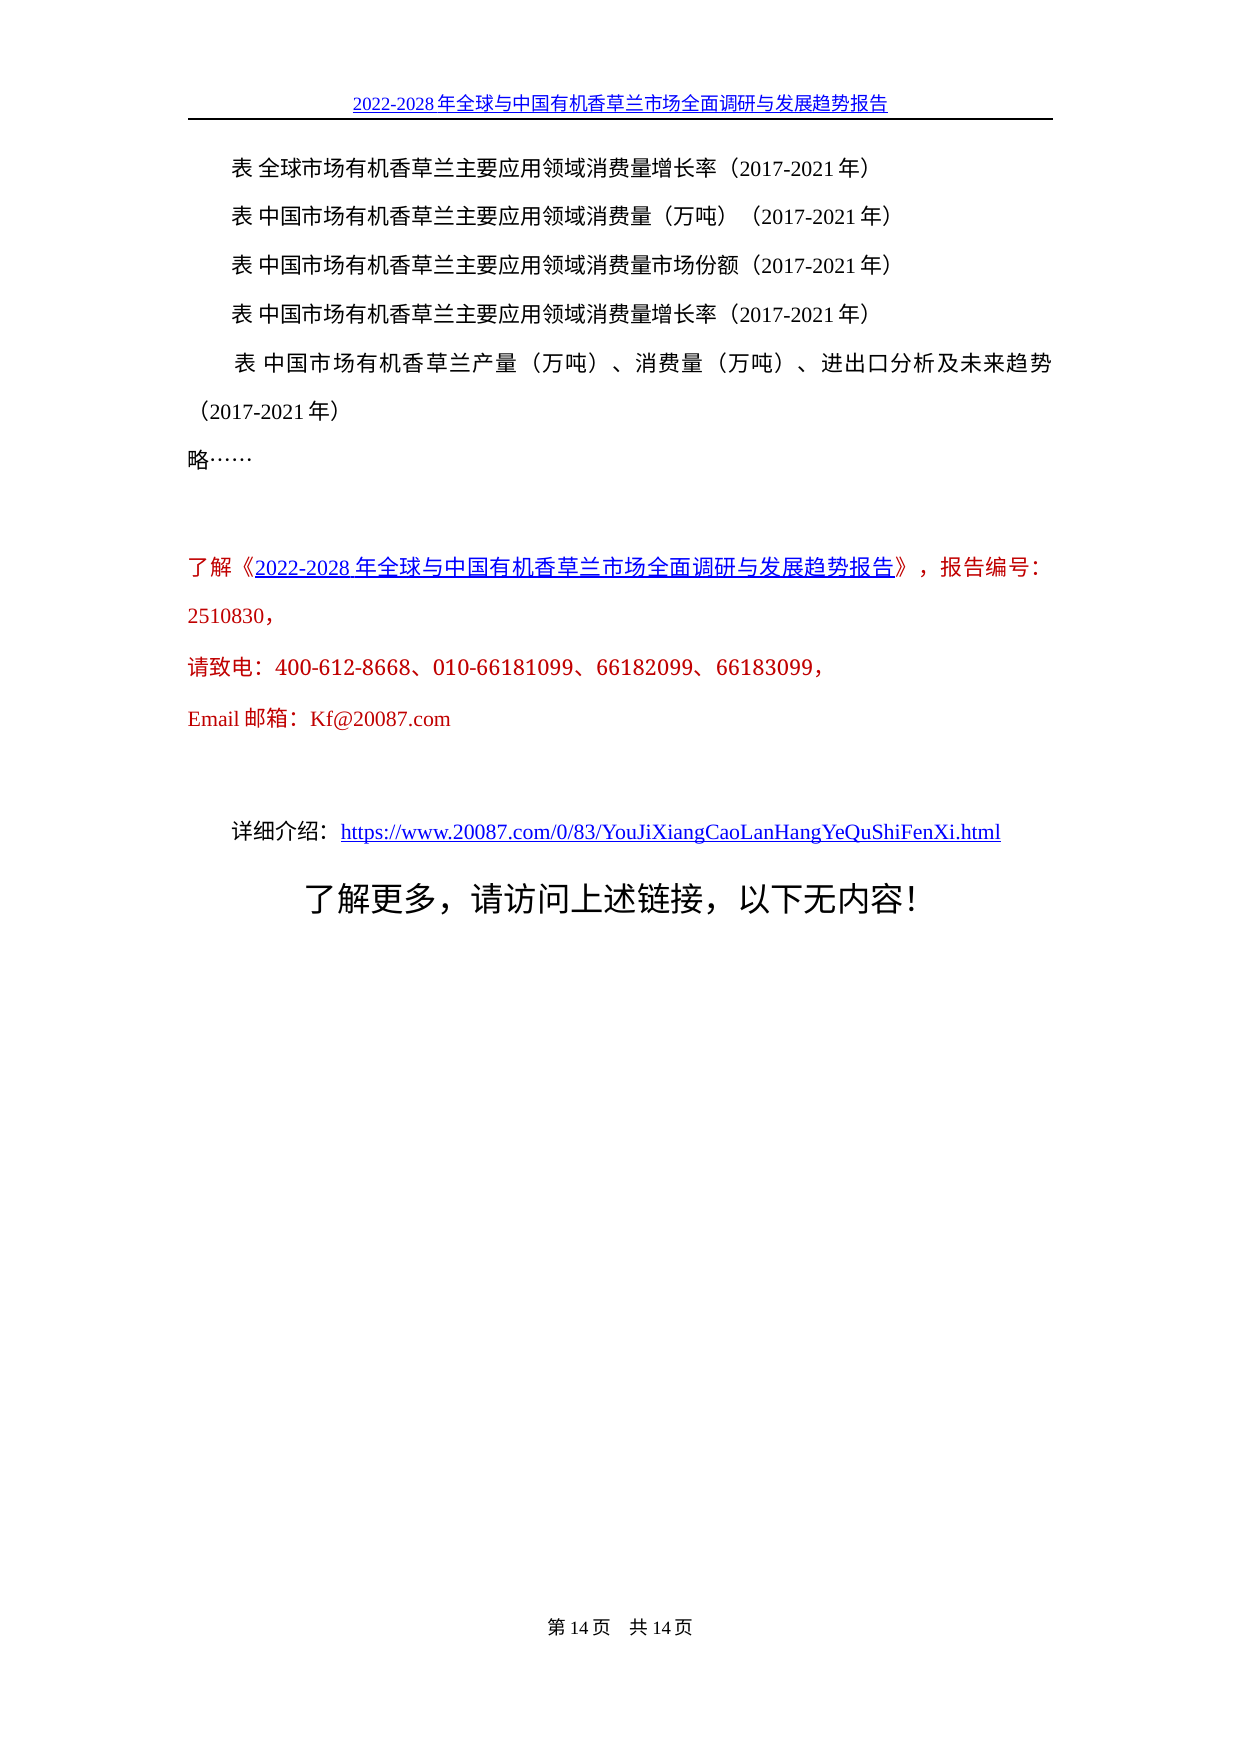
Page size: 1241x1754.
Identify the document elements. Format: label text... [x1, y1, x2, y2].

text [187, 150, 1053, 475]
text 请致电：400-612-8668、010-66181099、66182099、66183099， [187, 649, 1053, 682]
title 了解更多，请访问上述链接，以下无内容！ [187, 864, 1053, 929]
text 详细介绍：https://www.20087.com/0/83/YouJiXiangCaoLanHangYeQuShiFenXi.html [187, 814, 1053, 846]
text 了解《2022-2028年全球与中国有机香草兰市场全面调研与发展趋势报告》，报告编号：2510830， [187, 549, 1053, 630]
text Email邮箱：Kf@20087.com [187, 701, 1053, 733]
